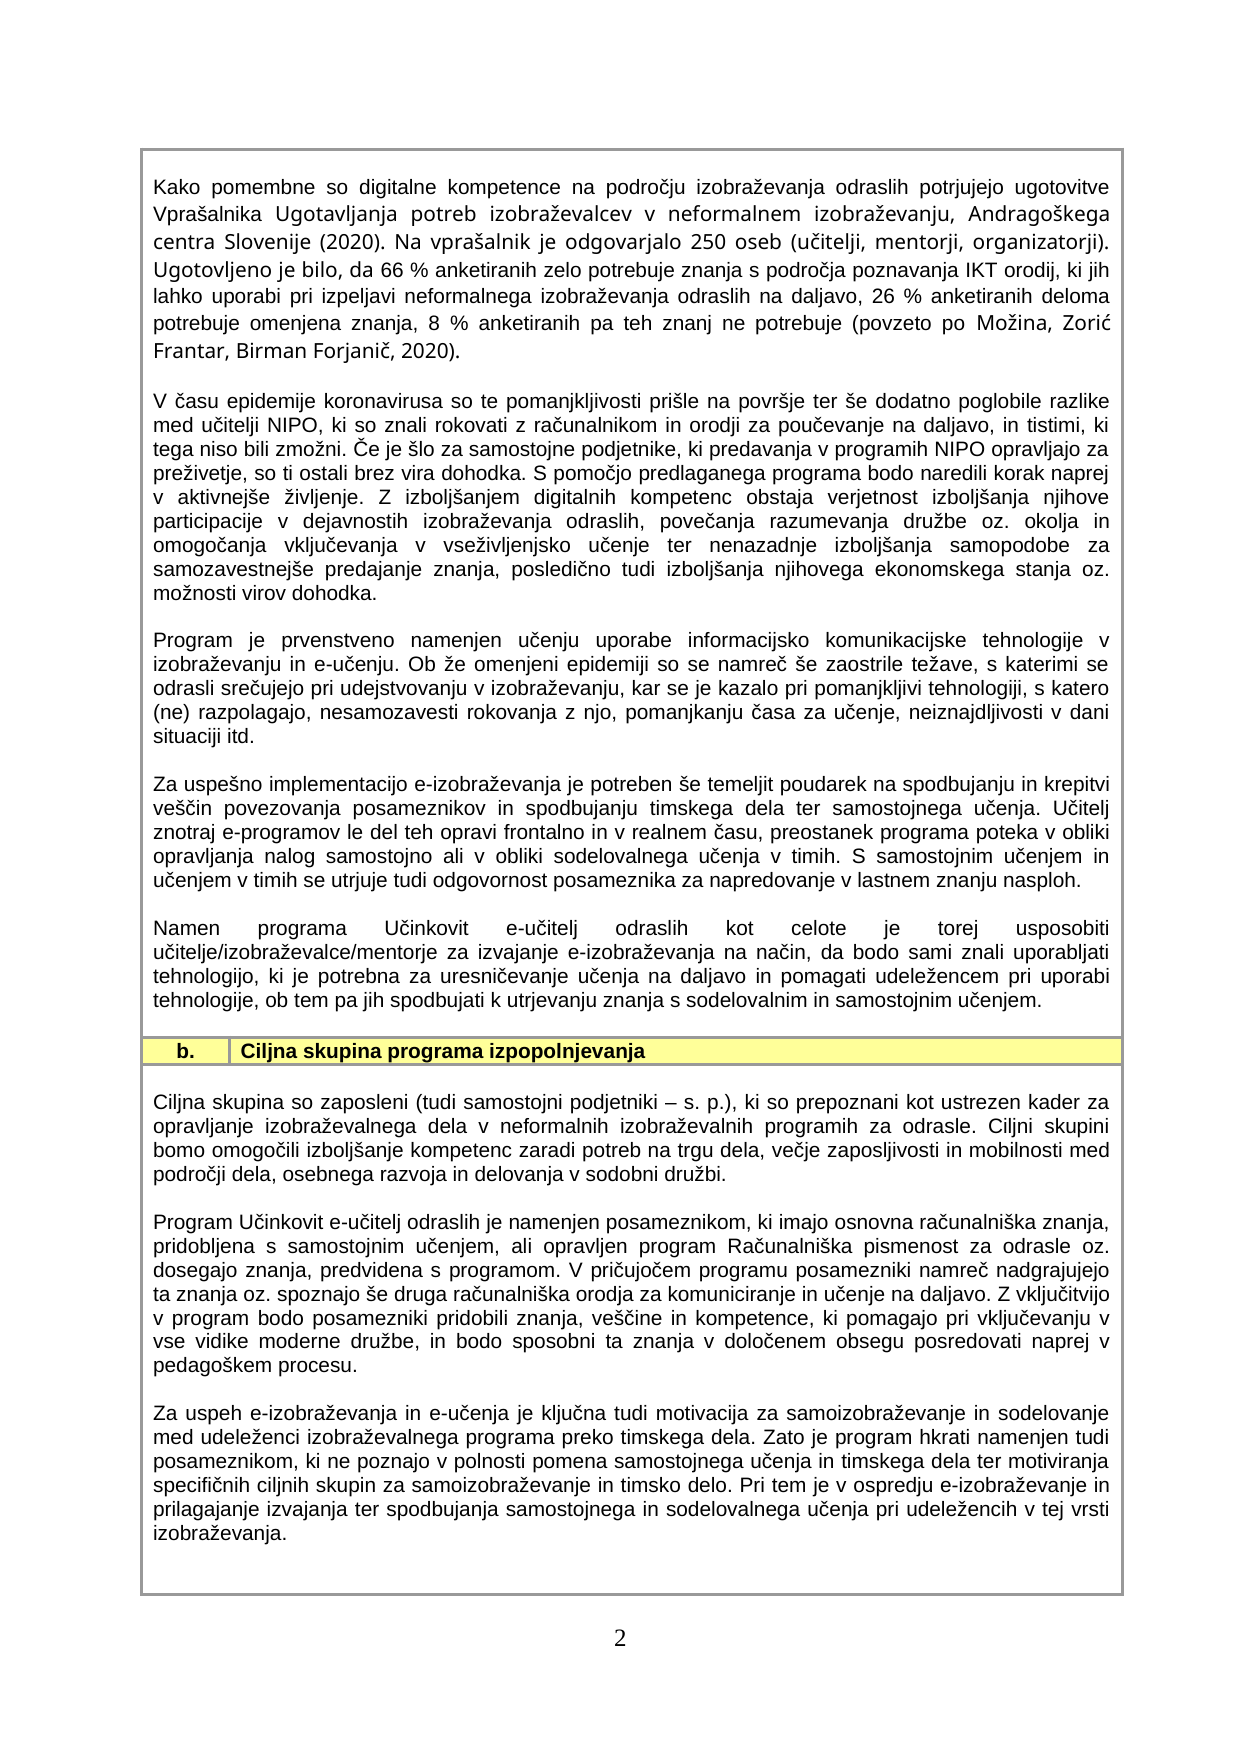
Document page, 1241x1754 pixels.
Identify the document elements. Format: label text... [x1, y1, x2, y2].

table_cell Ciljna skupina programa izpopolnjevanja [231, 1039, 1121, 1063]
table_cell b. [143, 1039, 228, 1063]
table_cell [143, 151, 1121, 1036]
